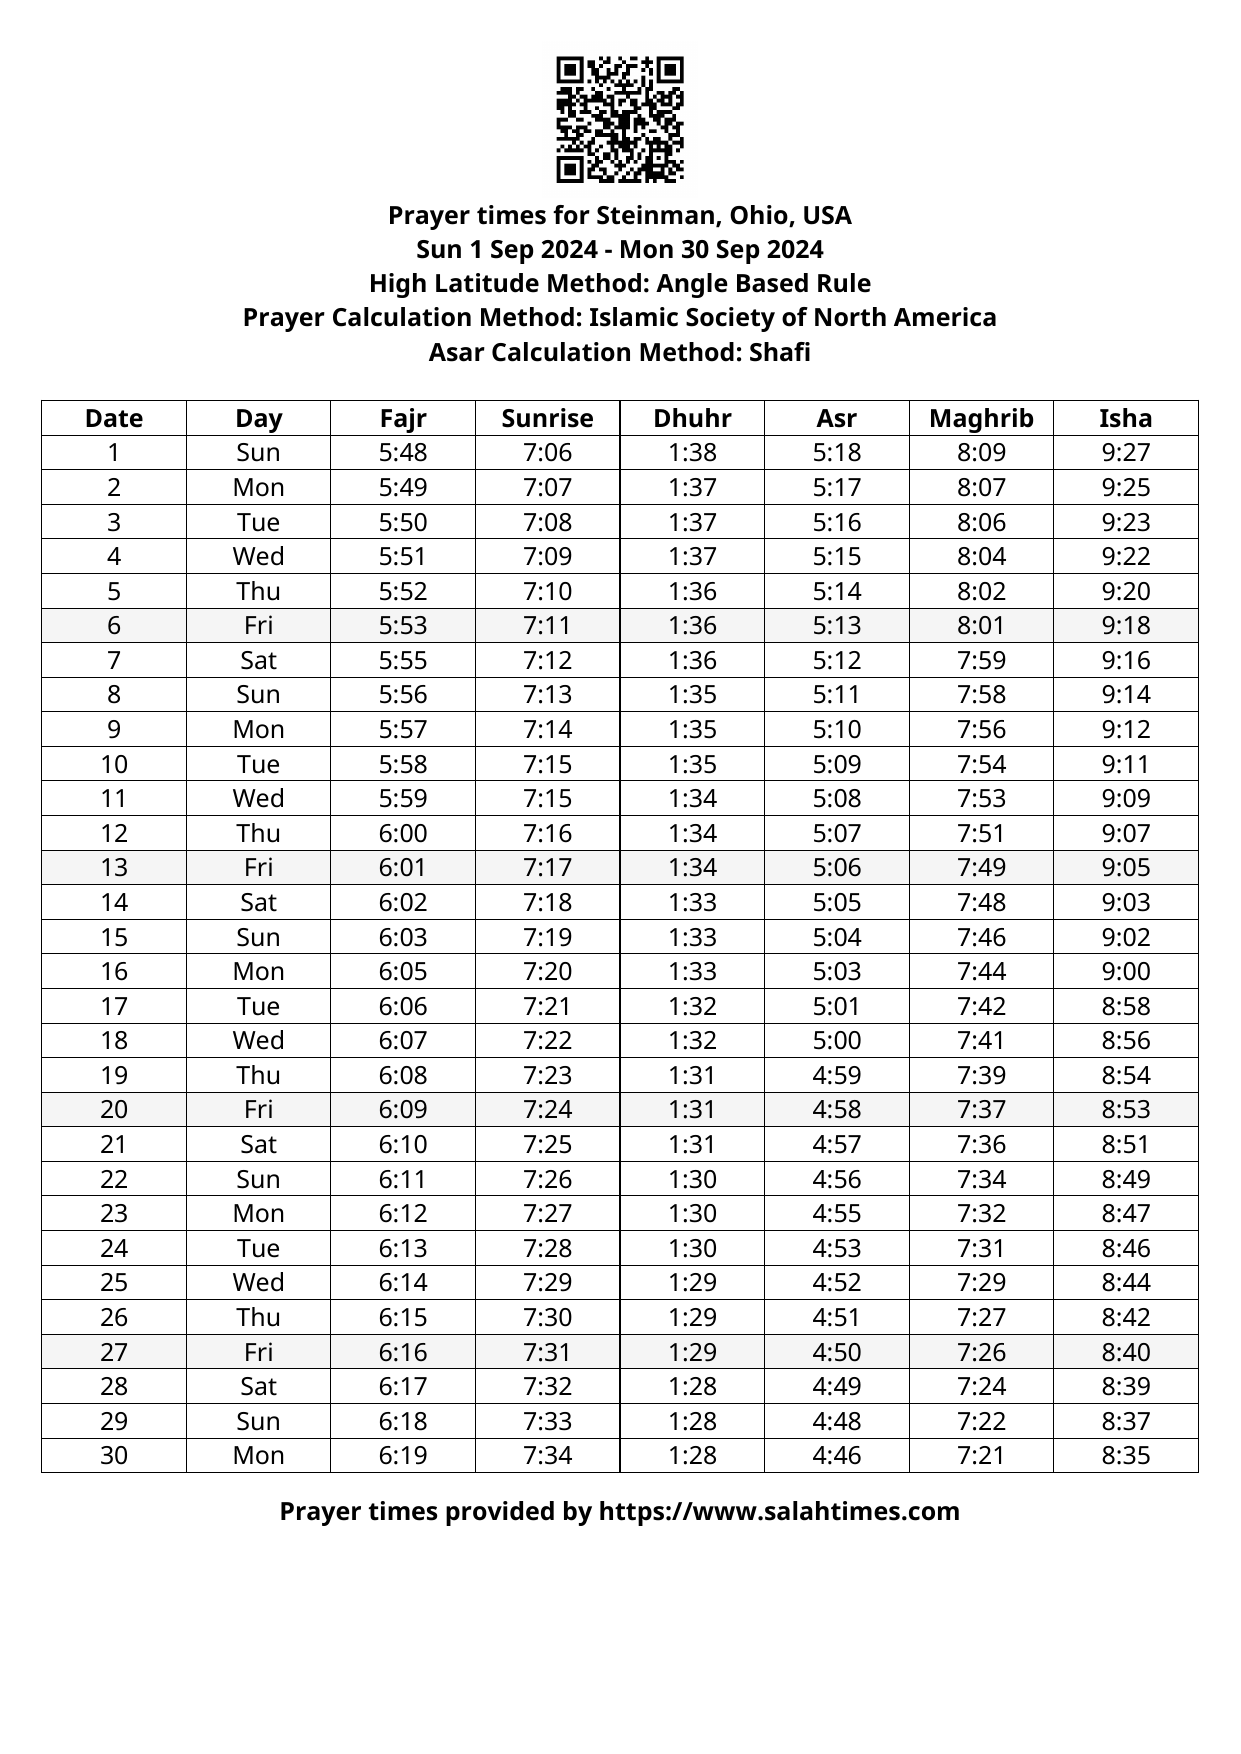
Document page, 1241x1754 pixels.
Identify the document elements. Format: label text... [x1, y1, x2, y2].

table_cell 1:30 [621, 1162, 764, 1195]
table_cell 7:11 [476, 609, 619, 642]
table_cell 5:05 [765, 885, 909, 919]
table_cell 7:17 [476, 851, 619, 884]
table_cell 7:46 [910, 920, 1053, 953]
table_cell 6:01 [331, 851, 475, 884]
table_cell 8:37 [1054, 1404, 1198, 1437]
table_cell 5:07 [765, 816, 909, 849]
table_cell 6:03 [331, 920, 475, 953]
table_cell 23 [42, 1196, 186, 1230]
table_cell 5:14 [765, 574, 909, 607]
table_cell 5:55 [331, 643, 475, 677]
table_cell 6:07 [331, 1024, 475, 1057]
table_cell 7:09 [476, 539, 619, 573]
table_cell 5:57 [331, 712, 475, 746]
table_header Fajr [331, 401, 475, 434]
table_cell 7:31 [910, 1231, 1053, 1264]
table_cell 5:10 [765, 712, 909, 746]
table_cell Mon [187, 1196, 330, 1230]
table_cell 5:53 [331, 609, 475, 642]
table_cell 8:56 [1054, 1024, 1198, 1057]
table_cell 1:29 [621, 1300, 764, 1334]
table_cell 5:12 [765, 643, 909, 677]
table_cell Sun [187, 436, 330, 469]
table_cell 9:03 [1054, 885, 1198, 919]
table_cell Mon [187, 712, 330, 746]
table_cell 5:52 [331, 574, 475, 607]
table_cell 6:17 [331, 1369, 475, 1403]
table_cell 7:36 [910, 1127, 1053, 1161]
table_header Isha [1054, 401, 1198, 434]
table_cell 9:12 [1054, 712, 1198, 746]
table_cell 6:08 [331, 1058, 475, 1092]
table_cell 6:02 [331, 885, 475, 919]
table_cell Sat [187, 643, 330, 677]
table_cell 5:11 [765, 678, 909, 711]
table_cell 8:58 [1054, 989, 1198, 1022]
table_cell 24 [42, 1231, 186, 1264]
table_cell 13 [42, 851, 186, 884]
table_cell 8:53 [1054, 1093, 1198, 1126]
table_cell 1:31 [621, 1093, 764, 1126]
table_cell 7:29 [910, 1266, 1053, 1299]
table_cell 7:12 [476, 643, 619, 677]
table_cell Mon [187, 1439, 330, 1472]
table_header Sunrise [476, 401, 619, 434]
table_cell 1:36 [621, 609, 764, 642]
table_cell 7 [42, 643, 186, 677]
table_cell 8:42 [1054, 1300, 1198, 1334]
table_cell 1 [42, 436, 186, 469]
table_cell 4:53 [765, 1231, 909, 1264]
table_cell Tue [187, 505, 330, 538]
table_cell Thu [187, 1300, 330, 1334]
table_cell 3 [42, 505, 186, 538]
table_cell Sun [187, 1162, 330, 1195]
table_cell 8:44 [1054, 1266, 1198, 1299]
table_cell 7:58 [910, 678, 1053, 711]
table_cell 7:49 [910, 851, 1053, 884]
table_cell 8:01 [910, 609, 1053, 642]
table_cell 5:59 [331, 781, 475, 815]
table_cell 14 [42, 885, 186, 919]
table_cell 6:06 [331, 989, 475, 1022]
table_cell 5:09 [765, 747, 909, 780]
table_cell 9:14 [1054, 678, 1198, 711]
table_cell 8:39 [1054, 1369, 1198, 1403]
table_cell 5:16 [765, 505, 909, 538]
table_cell 7:30 [476, 1300, 619, 1334]
table_cell 7:53 [910, 781, 1053, 815]
table_cell 7:29 [476, 1266, 619, 1299]
table_cell 19 [42, 1058, 186, 1092]
table_cell 17 [42, 989, 186, 1022]
table_cell 28 [42, 1369, 186, 1403]
table_cell 7:56 [910, 712, 1053, 746]
table_cell 9:22 [1054, 539, 1198, 573]
table_cell 6:13 [331, 1231, 475, 1264]
table_cell 6 [42, 609, 186, 642]
table_header Date [42, 401, 186, 434]
text High Latitude Method: Angle Based Rule [42, 266, 1198, 300]
table_cell 6:16 [331, 1335, 475, 1368]
text Prayer times provided by https://www.salahtimes.com [42, 1494, 1198, 1528]
table_cell 10 [42, 747, 186, 780]
table_cell 18 [42, 1024, 186, 1057]
table_cell 7:44 [910, 954, 1053, 988]
table_cell Wed [187, 781, 330, 815]
table_cell 7:26 [476, 1162, 619, 1195]
text Sun 1 Sep 2024 - Mon 30 Sep 2024 [42, 232, 1198, 266]
table_cell Wed [187, 539, 330, 573]
table_cell 5:08 [765, 781, 909, 815]
table_cell 9:11 [1054, 747, 1198, 780]
table_cell 1:32 [621, 989, 764, 1022]
table_cell 8:02 [910, 574, 1053, 607]
table_cell 5:15 [765, 539, 909, 573]
table_cell Sat [187, 1369, 330, 1403]
table_cell 7:32 [910, 1196, 1053, 1230]
table_cell 22 [42, 1162, 186, 1195]
text Prayer times for Steinman, Ohio, USA [42, 198, 1198, 232]
table_cell 7:26 [910, 1335, 1053, 1368]
table_cell 5:01 [765, 989, 909, 1022]
table_cell 9:02 [1054, 920, 1198, 953]
table_cell 7:34 [476, 1439, 619, 1472]
table_cell 7:22 [910, 1404, 1053, 1437]
table_cell 4:55 [765, 1196, 909, 1230]
table_cell 9:07 [1054, 816, 1198, 849]
table_cell 1:37 [621, 505, 764, 538]
table_cell 5:06 [765, 851, 909, 884]
table_cell Fri [187, 1335, 330, 1368]
table_cell 1:28 [621, 1439, 764, 1472]
table_cell Fri [187, 851, 330, 884]
table_cell 7:13 [476, 678, 619, 711]
table_cell 8:54 [1054, 1058, 1198, 1092]
table_cell 8:04 [910, 539, 1053, 573]
table_cell 7:23 [476, 1058, 619, 1092]
table_cell 5:00 [765, 1024, 909, 1057]
table_cell 5:03 [765, 954, 909, 988]
table_cell 5:51 [331, 539, 475, 573]
table_cell 7:22 [476, 1024, 619, 1057]
table_cell 9:18 [1054, 609, 1198, 642]
table_cell 7:32 [476, 1369, 619, 1403]
table_cell 7:15 [476, 781, 619, 815]
table_cell 2 [42, 470, 186, 504]
table_cell 8:47 [1054, 1196, 1198, 1230]
table_cell 7:34 [910, 1162, 1053, 1195]
table_cell 30 [42, 1439, 186, 1472]
table_cell 1:33 [621, 920, 764, 953]
table_cell Sun [187, 920, 330, 953]
table_cell 1:31 [621, 1127, 764, 1161]
table_cell 6:11 [331, 1162, 475, 1195]
table_cell 4:49 [765, 1369, 909, 1403]
table_cell 5:58 [331, 747, 475, 780]
table_cell 8:49 [1054, 1162, 1198, 1195]
table_cell 1:37 [621, 470, 764, 504]
table_cell 7:41 [910, 1024, 1053, 1057]
table_cell 1:29 [621, 1335, 764, 1368]
table_cell 9:09 [1054, 781, 1198, 815]
table_cell 1:30 [621, 1196, 764, 1230]
table_header Asr [765, 401, 909, 434]
table_cell Mon [187, 954, 330, 988]
table_cell 7:06 [476, 436, 619, 469]
table_cell Thu [187, 574, 330, 607]
table_cell 6:00 [331, 816, 475, 849]
table_cell Thu [187, 816, 330, 849]
table_cell 7:48 [910, 885, 1053, 919]
table_cell 1:31 [621, 1058, 764, 1092]
table_cell Fri [187, 609, 330, 642]
table_cell 4:56 [765, 1162, 909, 1195]
table_header Day [187, 401, 330, 434]
table_cell 8:06 [910, 505, 1053, 538]
table_cell 9:27 [1054, 436, 1198, 469]
table_cell Wed [187, 1266, 330, 1299]
table_cell 9:25 [1054, 470, 1198, 504]
table_cell 16 [42, 954, 186, 988]
table_cell Tue [187, 747, 330, 780]
table_cell 7:37 [910, 1093, 1053, 1126]
table_cell 1:35 [621, 747, 764, 780]
table_cell 1:28 [621, 1369, 764, 1403]
table_cell 5:04 [765, 920, 909, 953]
table_cell 7:10 [476, 574, 619, 607]
table_cell Sat [187, 1127, 330, 1161]
table_cell 8:35 [1054, 1439, 1198, 1472]
table_cell 29 [42, 1404, 186, 1437]
table_cell Mon [187, 470, 330, 504]
table_cell 7:07 [476, 470, 619, 504]
table_cell 7:31 [476, 1335, 619, 1368]
table_cell 8:40 [1054, 1335, 1198, 1368]
table_cell 7:28 [476, 1231, 619, 1264]
table_cell 4:48 [765, 1404, 909, 1437]
table_cell 11 [42, 781, 186, 815]
table_cell Sun [187, 1404, 330, 1437]
table_cell 5:56 [331, 678, 475, 711]
table_cell 7:16 [476, 816, 619, 849]
text Asar Calculation Method: Shafi [42, 334, 1198, 368]
table_cell Thu [187, 1058, 330, 1092]
table_cell 1:36 [621, 574, 764, 607]
table_cell 1:29 [621, 1266, 764, 1299]
table_cell 7:51 [910, 816, 1053, 849]
table_cell 7:18 [476, 885, 619, 919]
table_cell 7:27 [910, 1300, 1053, 1334]
table_cell 6:14 [331, 1266, 475, 1299]
table_cell 8:09 [910, 436, 1053, 469]
table_cell 1:35 [621, 678, 764, 711]
table_cell 5:17 [765, 470, 909, 504]
table_cell 12 [42, 816, 186, 849]
table_cell 7:27 [476, 1196, 619, 1230]
table_cell 1:30 [621, 1231, 764, 1264]
table_cell Sat [187, 885, 330, 919]
table_cell Tue [187, 1231, 330, 1264]
table_cell 20 [42, 1093, 186, 1126]
table_cell 1:33 [621, 885, 764, 919]
table_cell 6:18 [331, 1404, 475, 1437]
table_cell 6:09 [331, 1093, 475, 1126]
table_cell 27 [42, 1335, 186, 1368]
table_cell 9:05 [1054, 851, 1198, 884]
table_cell 4:57 [765, 1127, 909, 1161]
table_cell 4:51 [765, 1300, 909, 1334]
table_cell 15 [42, 920, 186, 953]
table_cell 1:34 [621, 781, 764, 815]
table_cell 9:00 [1054, 954, 1198, 988]
table_cell 7:42 [910, 989, 1053, 1022]
table_cell 5:49 [331, 470, 475, 504]
table_cell 4:46 [765, 1439, 909, 1472]
table_cell 5:50 [331, 505, 475, 538]
table_cell 1:37 [621, 539, 764, 573]
table_cell 9:23 [1054, 505, 1198, 538]
table_cell 7:59 [910, 643, 1053, 677]
table_cell 1:36 [621, 643, 764, 677]
table_cell 7:08 [476, 505, 619, 538]
table_cell 7:33 [476, 1404, 619, 1437]
table_cell 7:54 [910, 747, 1053, 780]
table_cell 8:51 [1054, 1127, 1198, 1161]
table_cell Sun [187, 678, 330, 711]
table_cell 5:48 [331, 436, 475, 469]
table_cell 26 [42, 1300, 186, 1334]
table_cell 9 [42, 712, 186, 746]
table_cell 1:28 [621, 1404, 764, 1437]
table_cell 21 [42, 1127, 186, 1161]
table_cell Wed [187, 1024, 330, 1057]
table_cell 7:15 [476, 747, 619, 780]
table_cell 8:07 [910, 470, 1053, 504]
table_cell 5:13 [765, 609, 909, 642]
table_cell 9:20 [1054, 574, 1198, 607]
table_cell 7:19 [476, 920, 619, 953]
table_cell 6:19 [331, 1439, 475, 1472]
table_cell Tue [187, 989, 330, 1022]
table_cell 1:35 [621, 712, 764, 746]
table_cell 1:34 [621, 851, 764, 884]
table_cell 1:34 [621, 816, 764, 849]
table_cell 7:21 [476, 989, 619, 1022]
table_cell 6:10 [331, 1127, 475, 1161]
table_cell 7:39 [910, 1058, 1053, 1092]
table_cell 5:18 [765, 436, 909, 469]
table_cell 4:58 [765, 1093, 909, 1126]
table_cell 9:16 [1054, 643, 1198, 677]
table_cell 4:59 [765, 1058, 909, 1092]
table_cell 7:20 [476, 954, 619, 988]
picture [542, 41, 699, 198]
table_cell 25 [42, 1266, 186, 1299]
table_cell 7:24 [476, 1093, 619, 1126]
table_cell 1:33 [621, 954, 764, 988]
table_header Dhuhr [621, 401, 764, 434]
table_cell 4:52 [765, 1266, 909, 1299]
table_cell 6:15 [331, 1300, 475, 1334]
table_cell 8 [42, 678, 186, 711]
table_cell 7:21 [910, 1439, 1053, 1472]
table_cell 7:14 [476, 712, 619, 746]
table_cell 8:46 [1054, 1231, 1198, 1264]
table_cell 1:38 [621, 436, 764, 469]
table_header Maghrib [910, 401, 1053, 434]
table_cell 7:25 [476, 1127, 619, 1161]
table_cell 5 [42, 574, 186, 607]
table_cell 4:50 [765, 1335, 909, 1368]
table_cell 4 [42, 539, 186, 573]
table_cell 6:12 [331, 1196, 475, 1230]
table_cell Fri [187, 1093, 330, 1126]
text Prayer Calculation Method: Islamic Society of North America [42, 300, 1198, 334]
table_cell 7:24 [910, 1369, 1053, 1403]
table_cell 6:05 [331, 954, 475, 988]
table_cell 1:32 [621, 1024, 764, 1057]
